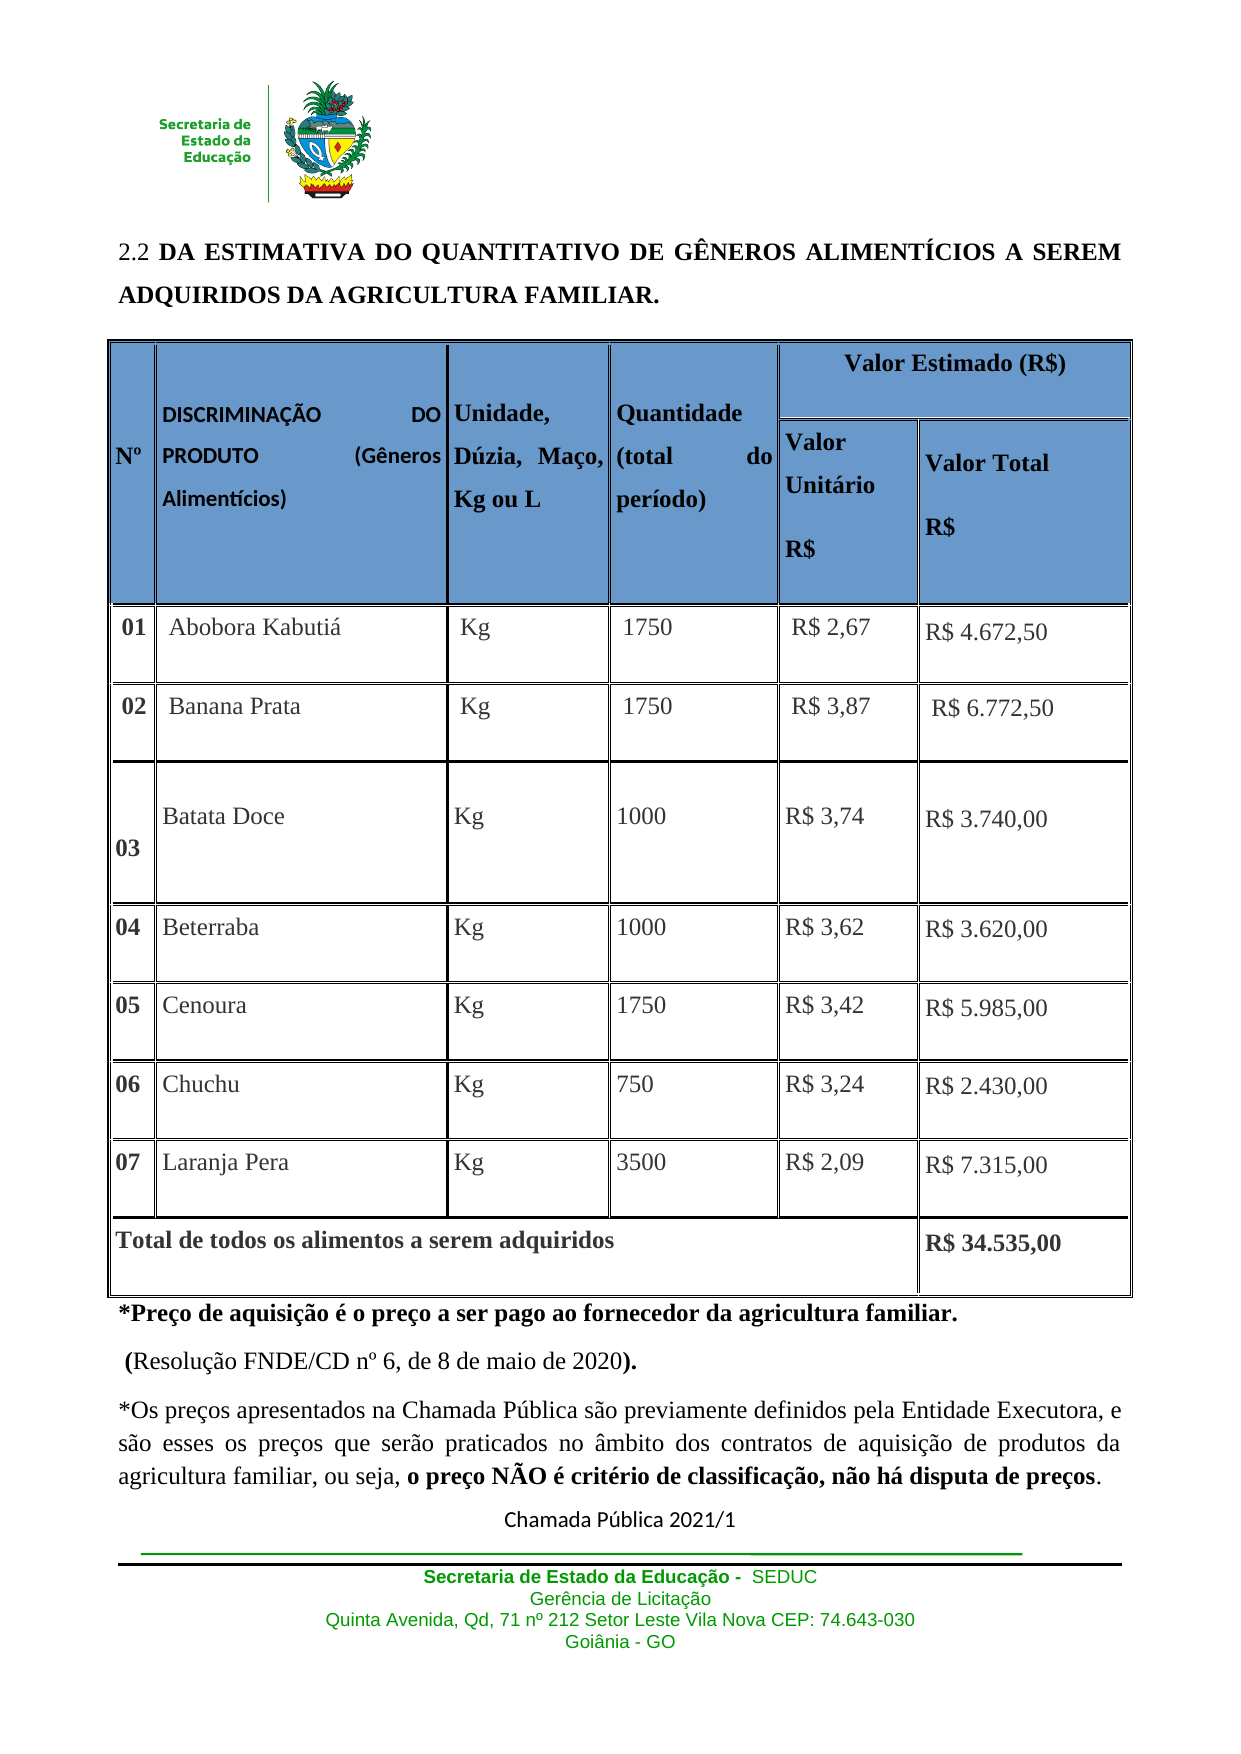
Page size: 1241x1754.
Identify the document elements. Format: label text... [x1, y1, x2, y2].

table_cell 1000 [611, 906, 777, 981]
table_cell 1750 [611, 984, 777, 1059]
table_cell 01 [111, 603, 154, 681]
text 2.2 DA ESTIMATIVA DO QUANTITATIVO DE GÊNEROS ALIMENTÍCIOS A SEREM ADQUIRIDOS DA AGRICULTURA FAMILIAR. [118, 237, 1122, 309]
table_cell Kg [449, 984, 608, 1059]
table_cell Kg [449, 1141, 608, 1216]
table_cell R$ 3,87 [780, 685, 917, 760]
table_cell Banana Prata [157, 685, 446, 760]
table_cell Beterraba [157, 906, 446, 981]
table_cell R$ 3,42 [780, 984, 917, 1059]
picture [118, 73, 412, 210]
table_cell Kg [449, 685, 608, 760]
table_cell R$ 3.740,00 [920, 760, 1130, 902]
table_cell 750 [611, 1063, 777, 1138]
table_cell Cenoura [157, 984, 446, 1059]
table_cell Batata Doce [157, 763, 446, 902]
table_cell R$ 4.672,50 [920, 603, 1130, 681]
table_cell 05 [109, 981, 156, 1059]
table_cell Kg [449, 1063, 608, 1138]
table_cell R$ 3,62 [780, 906, 917, 981]
table_cell Kg [449, 763, 608, 902]
table_cell R$ 3.620,00 [920, 902, 1130, 981]
table_cell 3500 [611, 1141, 777, 1216]
table_cell 1750 [611, 685, 777, 760]
table_cell R$ 6.772,50 [920, 681, 1130, 760]
text *Os preços apresentados na Chamada Pública são previamente definidos pela Entidade Executora, e são esses os preços que serão praticados no âmbito dos contratos de aquisição de produtos da agricultura familiar, ou seja, o preço NÃO é critério de classificação, não há disputa de preços. [118, 1395, 1122, 1490]
table_cell 04 [111, 902, 154, 981]
table_cell Valor Unitário R$ [780, 421, 917, 603]
table_header DISCRIMINAÇÃO DO PRODUTO (Gêneros Alimentícios) [156, 343, 447, 603]
table_cell 1750 [611, 607, 777, 681]
table_cell R$ 5.985,00 [919, 981, 1131, 1059]
table_cell Kg [449, 906, 608, 981]
text (Resolução FNDE/CD nº 6, de 8 de maio de 2020). [118, 1346, 1122, 1375]
table_cell R$ 34.535,00 [919, 1216, 1130, 1294]
table_cell R$ 3,74 [780, 763, 917, 902]
table_cell Kg [449, 607, 608, 681]
table_cell R$ 2.430,00 [920, 1059, 1130, 1138]
table_header Quantidade (total do período) [610, 343, 779, 603]
table_cell 03 [111, 760, 154, 902]
table_cell R$ 3,24 [780, 1063, 917, 1138]
table_cell Abobora Kabutiá [157, 607, 446, 681]
table_cell 07 [109, 1138, 156, 1216]
table_cell 02 [111, 681, 154, 760]
table_cell R$ 2,09 [780, 1141, 917, 1216]
table_cell R$ 7.315,00 [919, 1138, 1131, 1216]
table_cell Valor Total R$ [920, 418, 1130, 603]
table_header Valor Estimado (R$) [779, 343, 1130, 417]
table_cell Total de todos os alimentos a serem adquiridos [111, 1216, 918, 1294]
table_header Nº [111, 343, 156, 603]
table_cell R$ 2,67 [780, 607, 917, 681]
table_cell 1000 [611, 763, 777, 902]
table_cell Chuchu [157, 1063, 446, 1138]
text *Preço de aquisição é o preço a ser pago ao fornecedor da agricultura familiar. [118, 1298, 1122, 1326]
table_cell 06 [111, 1059, 154, 1138]
table_cell Laranja Pera [157, 1141, 446, 1216]
table_header Unidade, Dúzia, Maço, Kg ou L [447, 343, 610, 603]
